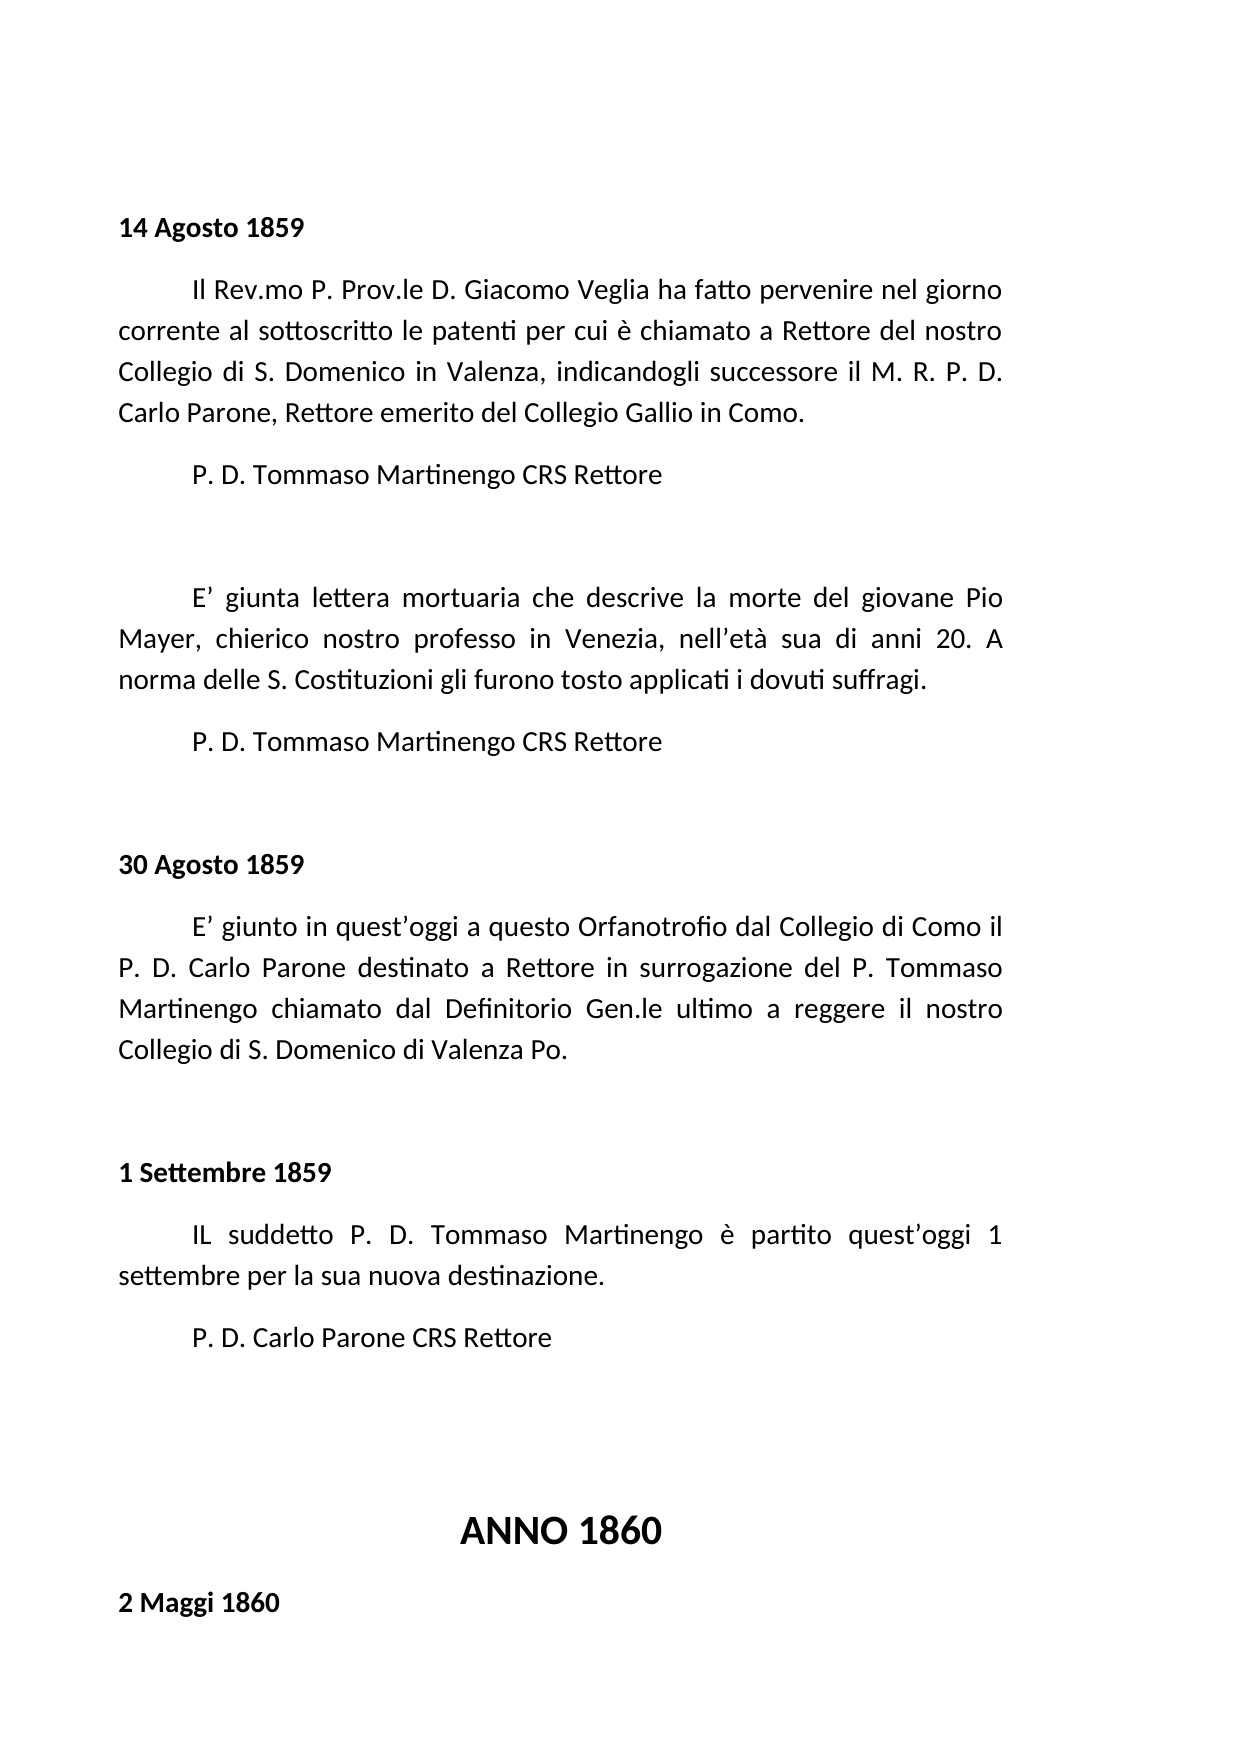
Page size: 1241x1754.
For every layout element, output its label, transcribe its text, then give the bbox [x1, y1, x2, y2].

text P. D. Carlo Parone CRS Rettore [118, 1319, 1004, 1355]
text 14 Agosto 1859 [118, 209, 1004, 245]
text 2 Maggi 1860 [118, 1584, 1004, 1619]
text ANNO 1860 [118, 1504, 1004, 1555]
text IL suddetto P. D. Tommaso Martinengo è partito quest’oggi 1 settembre per la sua nuova destinazione. [118, 1216, 1004, 1293]
text Il Rev.mo P. Prov.le D. Giacomo Veglia ha fatto pervenire nel giorno corrente al sottoscritto le patenti per cui è chiamato a Rettore del nostro Collegio di S. Domenico in Valenza, indicandogli successore il M. R. P. D. Carlo Parone, Rettore emerito del Collegio Gallio in Como. [118, 271, 1004, 429]
text E’ giunta lettera mortuaria che descrive la morte del giovane Pio Mayer, chierico nostro professo in Venezia, nell’età sua di anni 20. A norma delle S. Costituzioni gli furono tosto applicati i dovuti suffragi. [118, 579, 1004, 697]
text P. D. Tommaso Martinengo CRS Rettore [118, 723, 1004, 758]
text P. D. Tommaso Martinengo CRS Rettore [118, 456, 1004, 491]
text E’ giunto in quest’oggi a questo Orfanotrofio dal Collegio di Como il P. D. Carlo Parone destinato a Rettore in surrogazione del P. Tommaso Martinengo chiamato dal Definitorio Gen.le ultimo a reggere il nostro Collegio di S. Domenico di Valenza Po. [118, 908, 1004, 1067]
text 30 Agosto 1859 [118, 846, 1004, 882]
text 1 Settembre 1859 [118, 1154, 1004, 1190]
